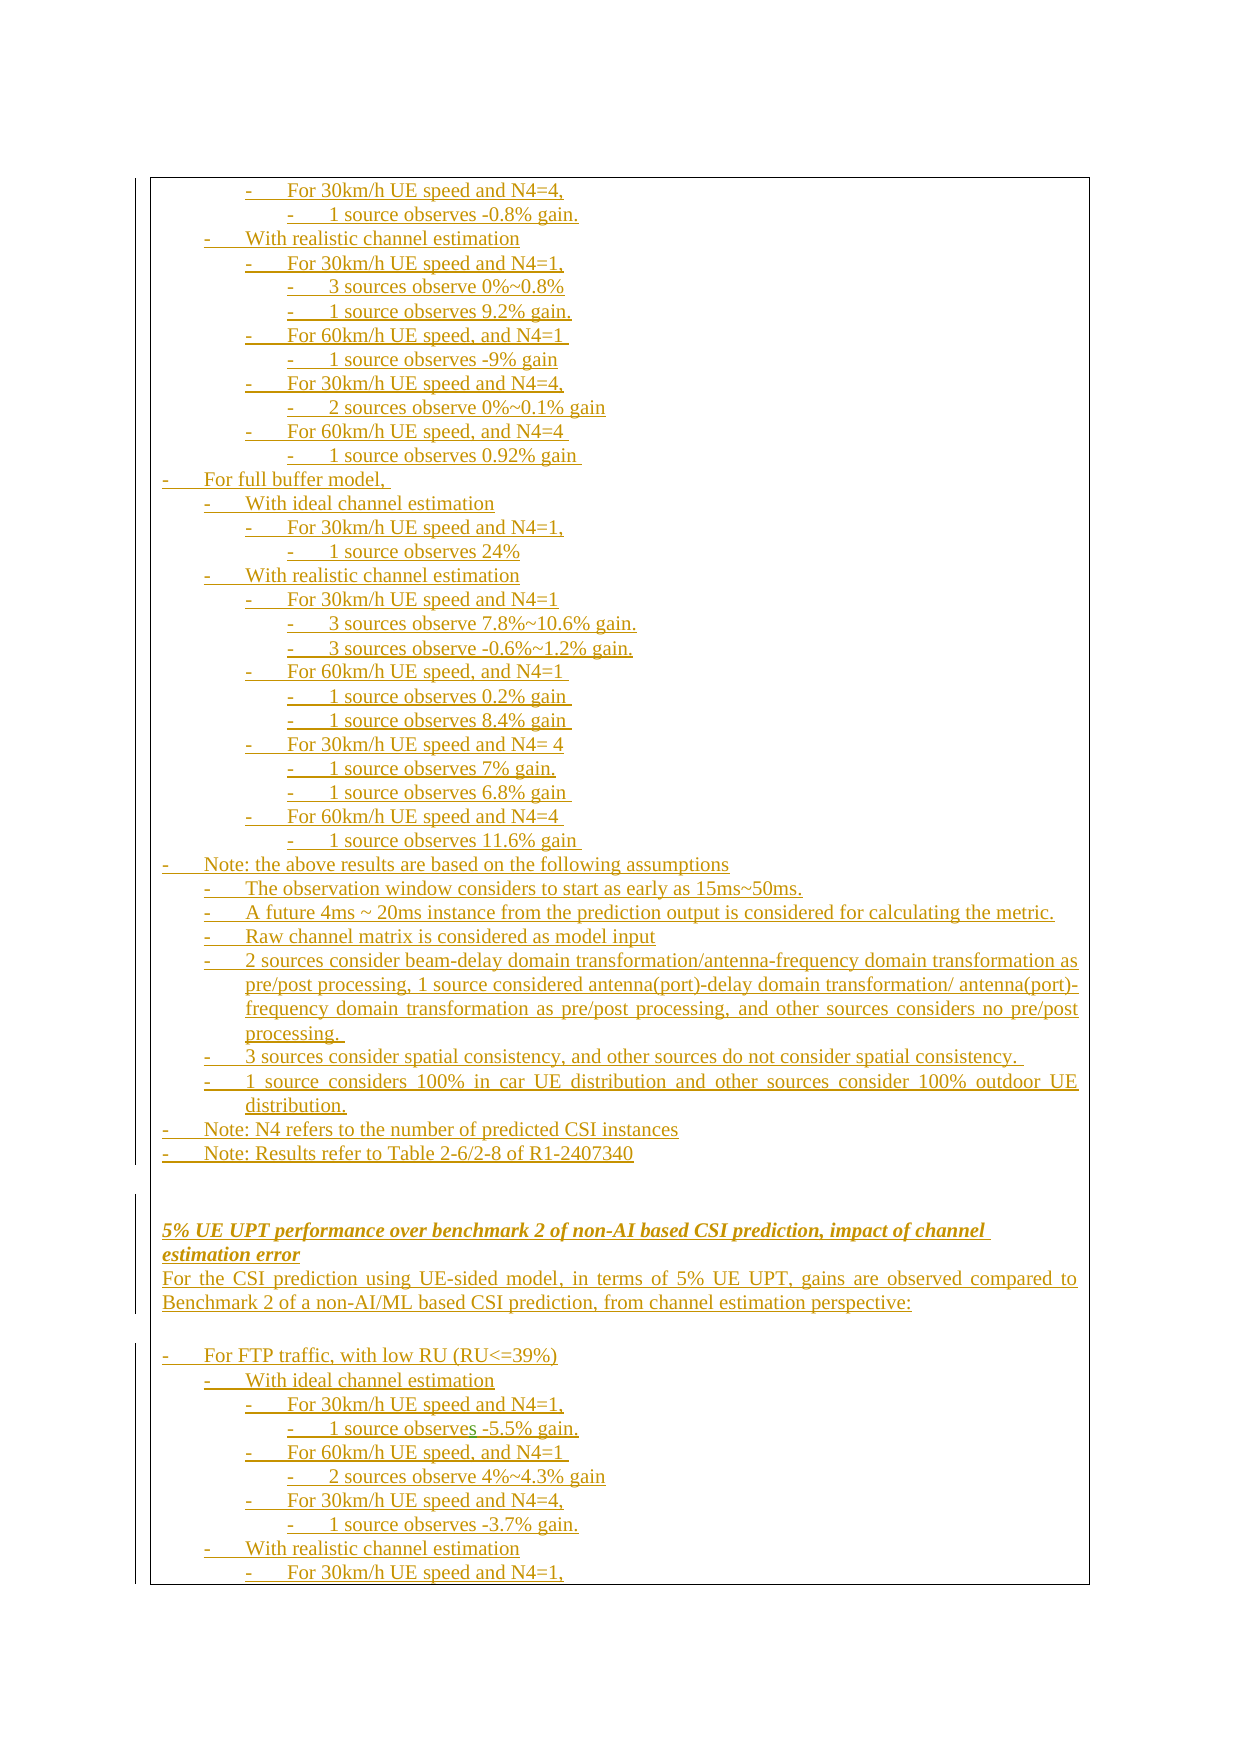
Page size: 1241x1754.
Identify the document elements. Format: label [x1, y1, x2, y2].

table_header [151, 178, 1089, 1584]
